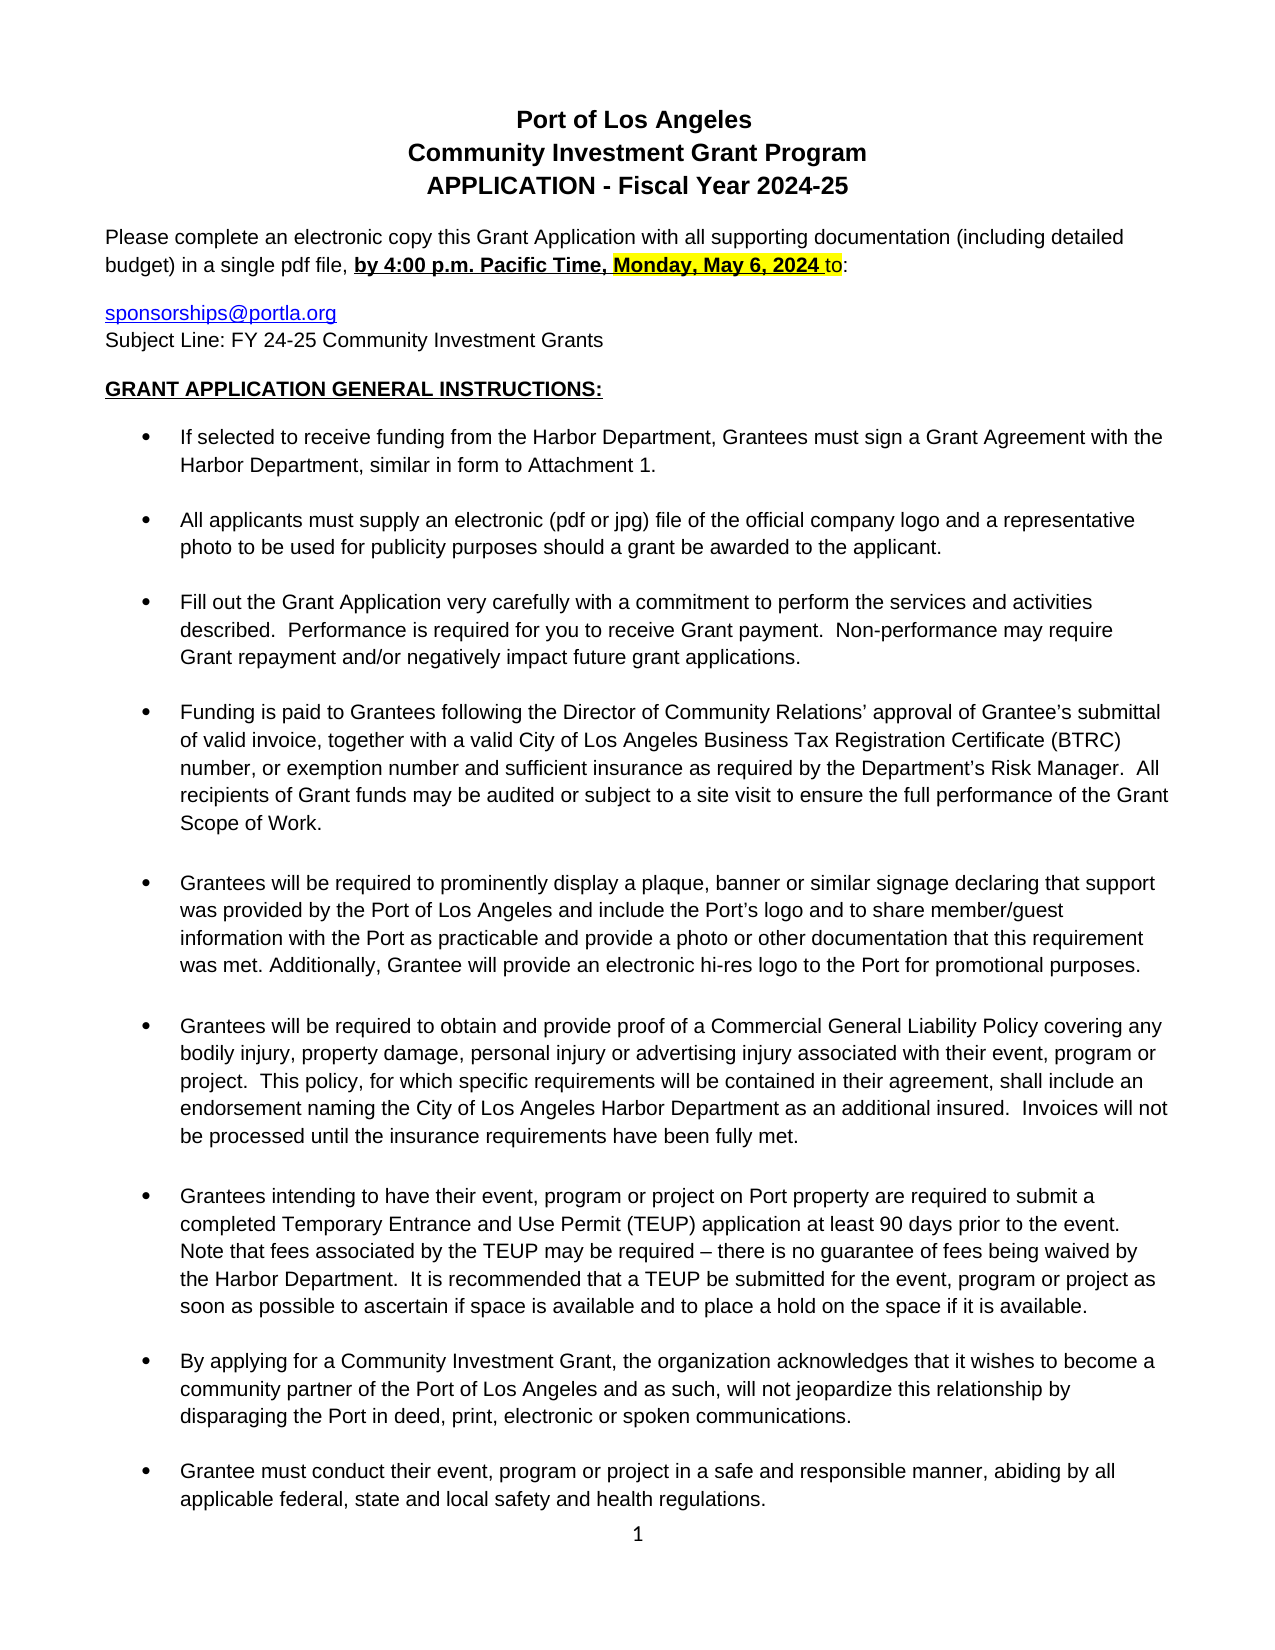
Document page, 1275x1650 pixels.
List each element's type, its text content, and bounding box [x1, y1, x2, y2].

text sponsorships@portla.org Subject Line: FY 24-25 Community Investment Grants [105, 301, 1170, 352]
text Port of Los Angeles Community Investment Grant Program APPLICATION - Fiscal Year 2024-25 [105, 105, 1170, 200]
text Please complete an electronic copy this Grant Application with all supporting documentation (including detailed budget) in a single pdf file, by 4:00 p.m. Pacific Time, Monday, May 6, 2024 to: [105, 225, 1170, 276]
list Fill out the Grant Application very carefully with a commitment to perform the services and activities described. Performance is required for you to receive Grant payment. Non-performance may require Grant repayment and/or negatively impact future grant applications. [142, 590, 1170, 669]
list Grantee must conduct their event, program or project in a safe and responsible manner, abiding by all applicable federal, state and local safety and health regulations. [142, 1459, 1170, 1511]
list All applicants must supply an electronic (pdf or jpg) file of the official company logo and a representative photo to be used for publicity purposes should a grant be awarded to the applicant. [142, 507, 1170, 559]
list If selected to receive funding from the Harbor Department, Grantees must sign a Grant Agreement with the Harbor Department, similar in form to Attachment 1. [142, 425, 1170, 476]
list Grantees will be required to prominently display a plaque, banner or similar signage declaring that support was provided by the Port of Los Angeles and include the Port’s logo and to share member/guest information with the Port as practicable and provide a photo or other documentation that this requirement was met. Additionally, Grantee will provide an electronic hi-res logo to the Port for promotional purposes. [142, 871, 1170, 1009]
list By applying for a Community Investment Grant, the organization acknowledges that it wishes to become a community partner of the Port of Los Angeles and as such, will not jeopardize this relationship by disparaging the Port in deed, print, electronic or spoken communications. [142, 1349, 1170, 1428]
list Grantees intending to have their event, program or project on Port property are required to submit a completed Temporary Entrance and Use Permit (TEUP) application at least 90 days prior to the event. Note that fees associated by the TEUP may be required – there is no guarantee of fees being waived by the Harbor Department. It is recommended that a TEUP be submitted for the event, program or project as soon as possible to ascertain if space is available and to place a hold on the space if it is available. [142, 1184, 1170, 1318]
text GRANT APPLICATION GENERAL INSTRUCTIONS: [105, 377, 1170, 401]
list Grantees will be required to obtain and provide proof of a Commercial General Liability Policy covering any bodily injury, property damage, personal injury or advertising injury associated with their event, program or project. This policy, for which specific requirements will be contained in their agreement, shall include an endorsement naming the City of Los Angeles Harbor Department as an additional insured. Invoices will not be processed until the insurance requirements have been fully met. [142, 1013, 1170, 1180]
list Funding is paid to Grantees following the Director of Community Relations’ approval of Grantee’s submittal of valid invoice, together with a valid City of Los Angeles Business Tax Registration Certificate (BTRC) number, or exemption number and sufficient insurance as required by the Department’s Risk Manager. All recipients of Grant funds may be audited or subject to a site visit to ensure the full performance of the Grant Scope of Work. [142, 700, 1170, 866]
